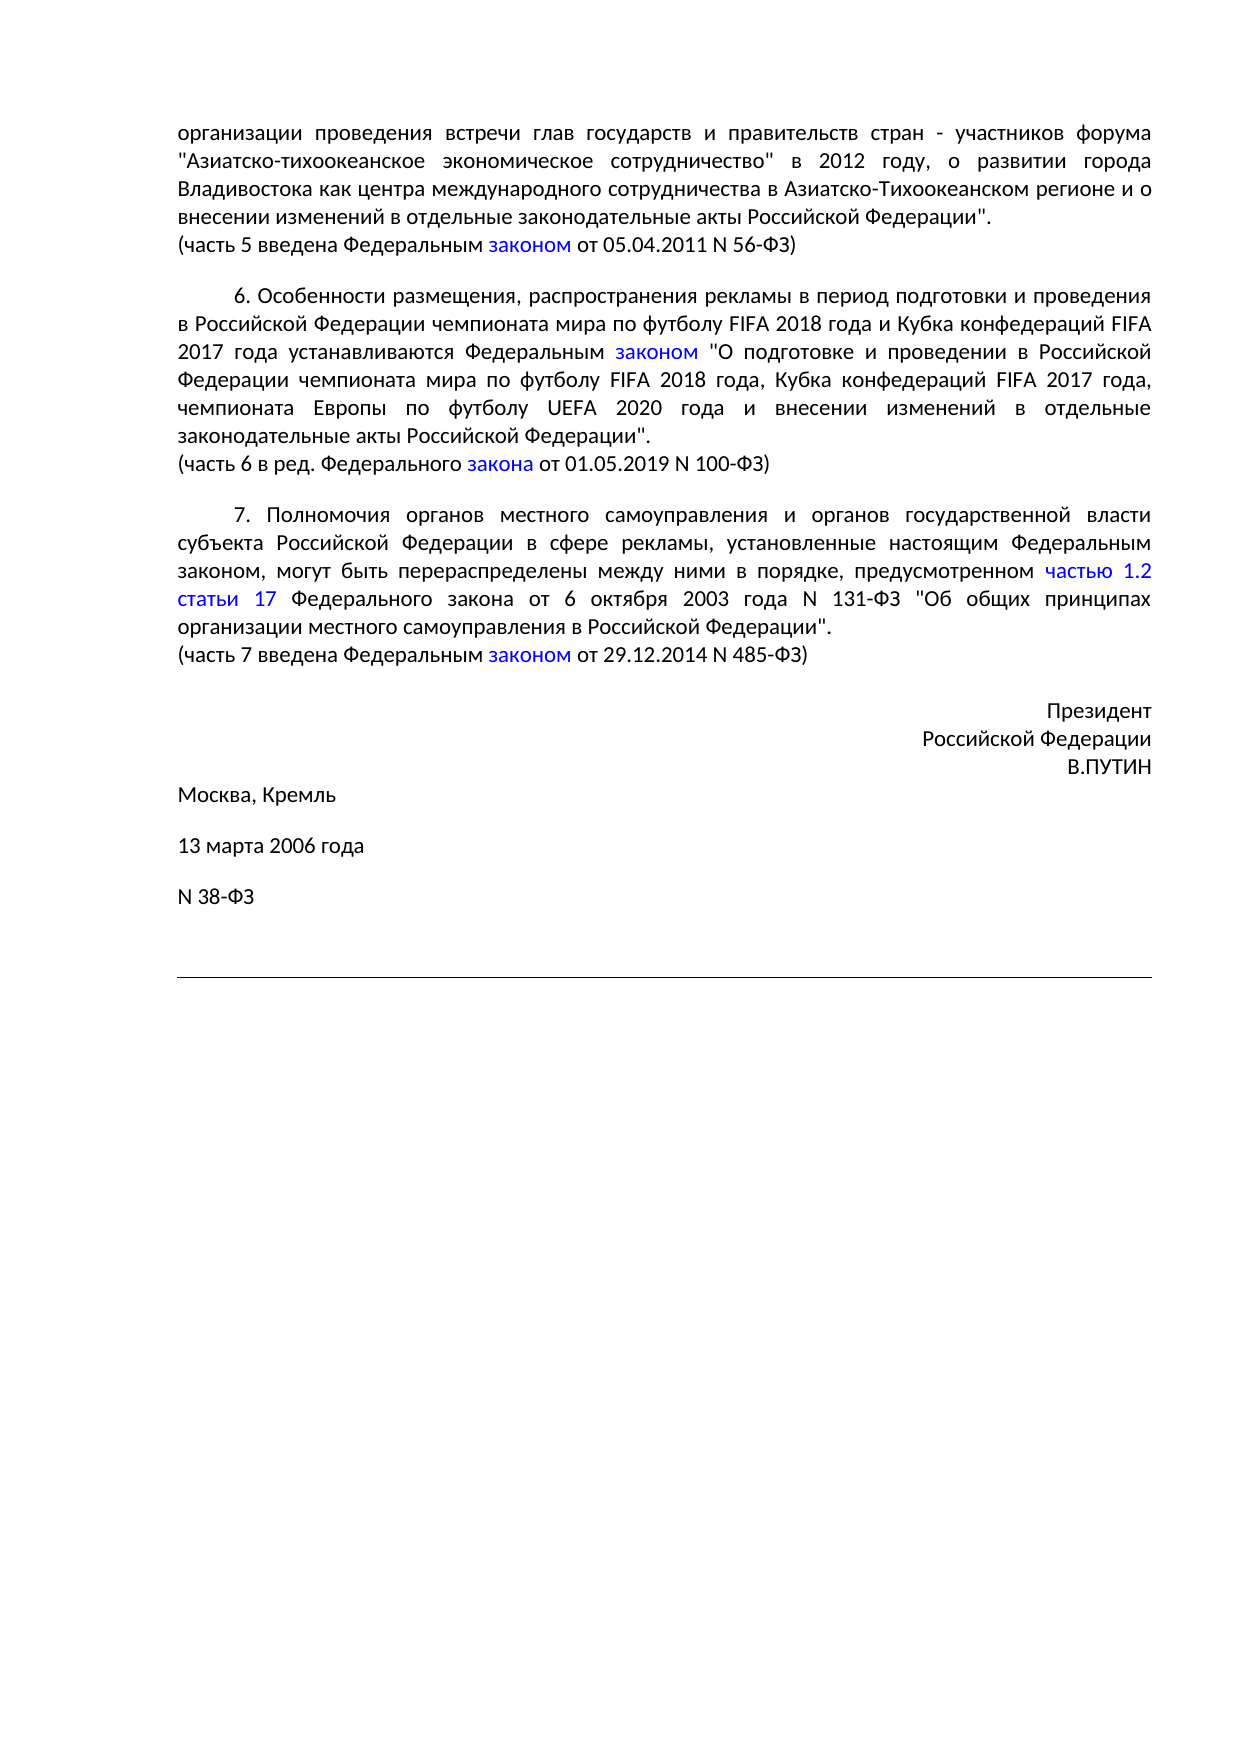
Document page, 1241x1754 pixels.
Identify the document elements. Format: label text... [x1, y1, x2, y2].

text В.ПУТИН [177, 752, 1152, 780]
text Российской Федерации [177, 724, 1152, 752]
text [177, 118, 1152, 230]
text Президент [177, 696, 1152, 724]
text (часть 5 введена Федеральным законом от 05.04.2011 N 56-ФЗ) [177, 230, 1152, 258]
text (часть 7 введена Федеральным законом от 29.12.2014 N 485-ФЗ) [177, 640, 1152, 668]
text 7. Полномочия органов местного самоуправления и органов государственной власти субъекта Российской Федерации в сфере рекламы, установленные настоящим Федеральным законом, могут быть перераспределены между ними в порядке, предусмотренном частью 1.2 статьи 17 Федерального закона от 6 октября 2003 года N 131-ФЗ "Об общих принципах организации местного самоуправления в Российской Федерации". [177, 500, 1152, 640]
text 6. Особенности размещения, распространения рекламы в период подготовки и проведения в Российской Федерации чемпионата мира по футболу FIFA 2018 года и Кубка конфедераций FIFA 2017 года устанавливаются Федеральным законом "О подготовке и проведении в Российской Федерации чемпионата мира по футболу FIFA 2018 года, Кубка конфедераций FIFA 2017 года, чемпионата Европы по футболу UEFA 2020 года и внесении изменений в отдельные законодательные акты Российской Федерации". [177, 281, 1152, 449]
text 13 марта 2006 года [177, 831, 1152, 859]
text N 38-ФЗ [177, 882, 1152, 910]
text (часть 6 в ред. Федерального закона от 01.05.2019 N 100-ФЗ) [177, 449, 1152, 477]
text Москва, Кремль [177, 780, 1152, 808]
